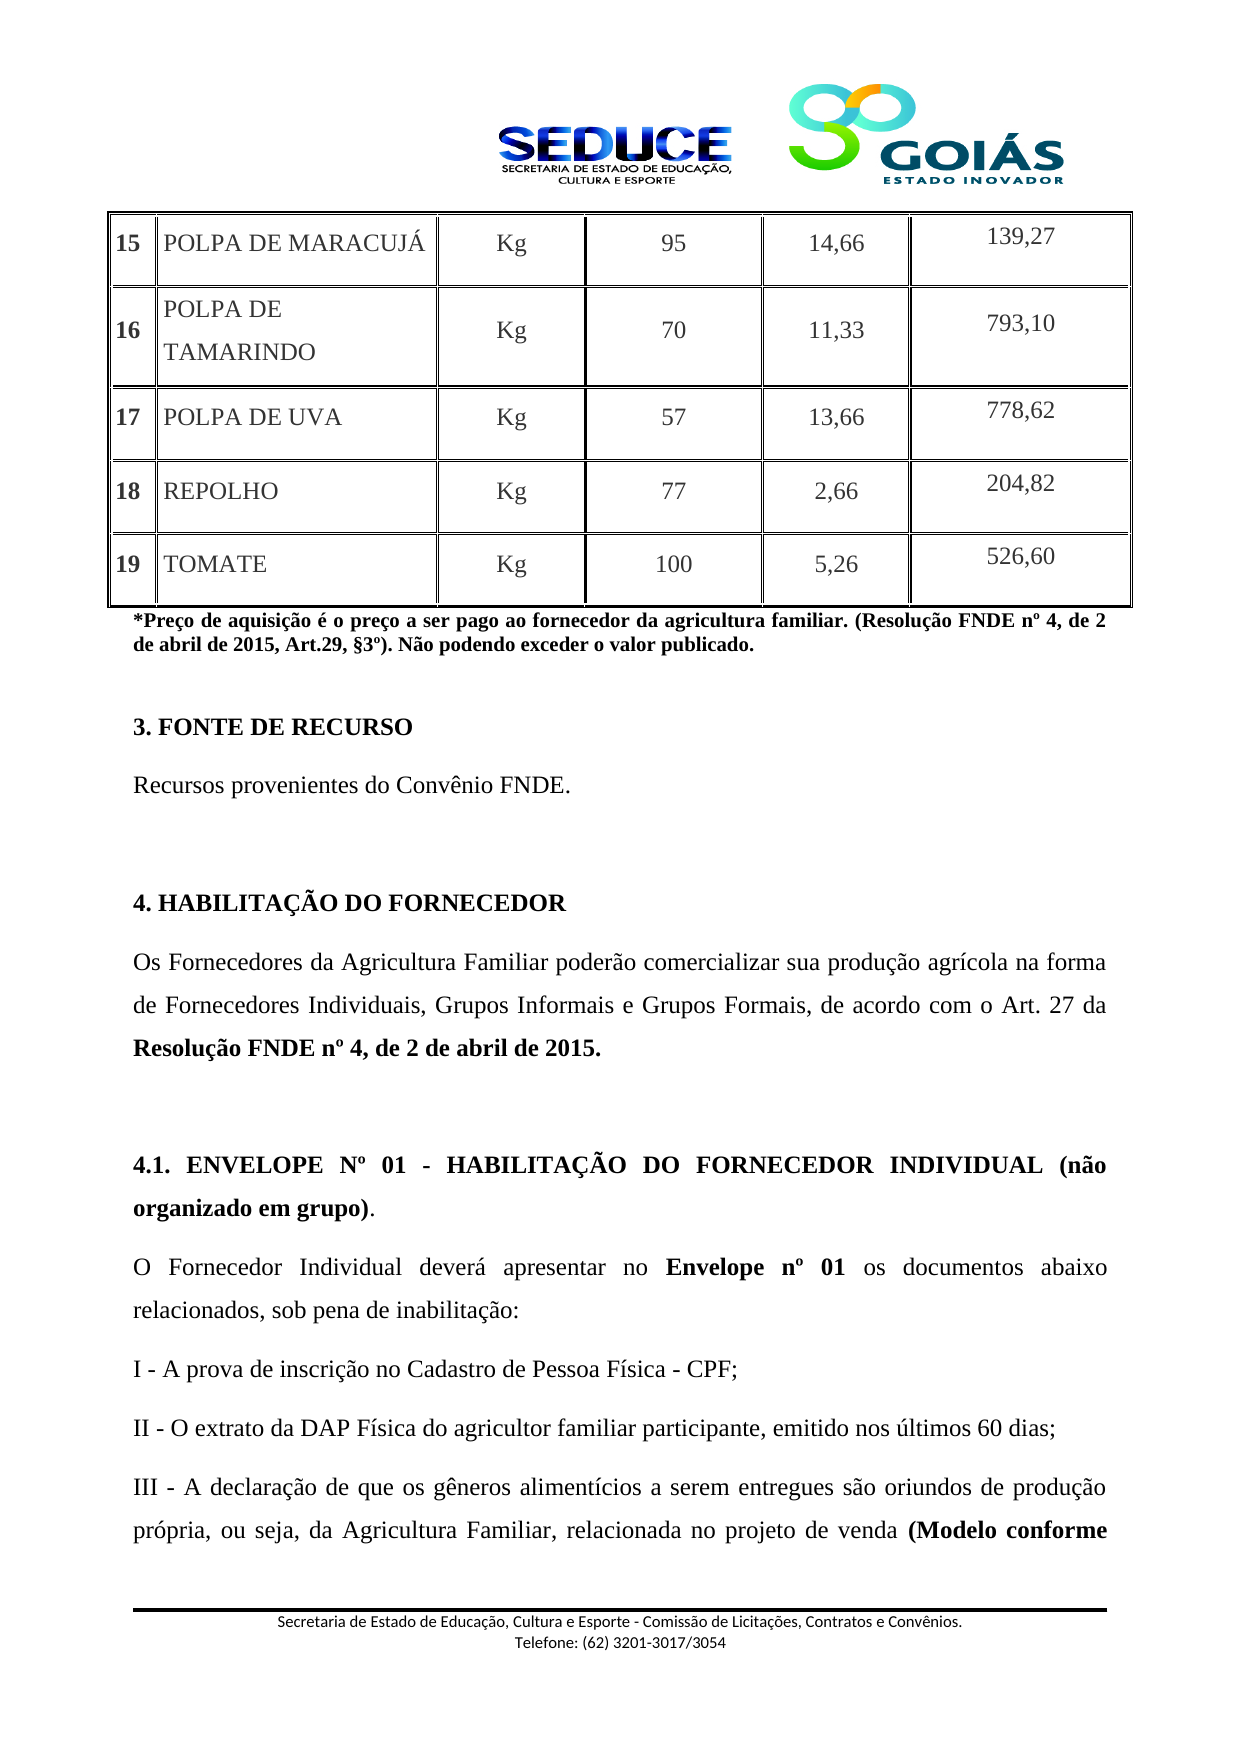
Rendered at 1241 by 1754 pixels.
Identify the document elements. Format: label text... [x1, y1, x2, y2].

table_cell 100 [585, 535, 762, 605]
table_cell REPOLHO [158, 462, 436, 532]
table_cell 778,62 [912, 385, 1130, 458]
table_cell 17 [111, 385, 155, 458]
table_cell 11,33 [764, 288, 908, 385]
table_cell 204,82 [912, 459, 1130, 532]
table_cell Kg [439, 389, 584, 458]
table_cell 14,66 [763, 213, 910, 284]
table_cell 19 [109, 532, 157, 605]
text Os Fornecedores da Agricultura Familiar poderão comercializar sua produção agrícola na forma de Fornecedores Individuais, Grupos Informais e Grupos Formais, de acordo com o Art. 27 da Resolução FNDE nº 4, de 2 de abril de 2015. [133, 947, 1107, 1062]
picture [477, 73, 1108, 211]
table_cell 139,27 [910, 215, 1130, 284]
table_cell 13,66 [764, 389, 908, 458]
table_cell 5,26 [763, 532, 910, 605]
table_cell POLPA DE MARACUJÁ [157, 215, 438, 284]
text Recursos provenientes do Convênio FNDE. [133, 770, 1107, 799]
table_cell 16 [111, 285, 155, 385]
text 3. FONTE DE RECURSO [133, 712, 1107, 740]
table_cell 18 [111, 459, 155, 532]
text 4.1. ENVELOPE Nº 01 - HABILITAÇÃO DO FORNECEDOR INDIVIDUAL (não organizado em grupo). [133, 1150, 1107, 1222]
table_cell 526,60 [910, 532, 1131, 605]
text II - O extrato da DAP Física do agricultor familiar participante, emitido nos últimos 60 dias; [133, 1413, 1107, 1442]
table_cell Kg [438, 535, 585, 605]
table_cell 70 [587, 288, 761, 385]
table_cell 793,10 [912, 285, 1130, 385]
table_cell 15 [111, 215, 157, 284]
table_cell TOMATE [157, 535, 438, 605]
table_cell 77 [587, 462, 761, 532]
table_cell 95 [585, 215, 762, 284]
text O Fornecedor Individual deverá apresentar no Envelope nº 01 os documentos abaixo relacionados, sob pena de inabilitação: [133, 1252, 1107, 1324]
text 4. HABILITAÇÃO DO FORNECEDOR [133, 888, 1107, 917]
table_cell 2,66 [764, 462, 908, 532]
text *Preço de aquisição é o preço a ser pago ao fornecedor da agricultura familiar. (Resolução FNDE nº 4, de 2 de abril de 2015, Art.29, §3º). Não podendo exceder o valor publicado. [133, 608, 1107, 656]
table_cell Kg [438, 213, 585, 284]
table_cell Kg [439, 288, 584, 385]
table_cell POLPA DE UVA [158, 389, 436, 458]
table_cell 57 [587, 389, 761, 458]
table_cell Kg [439, 462, 584, 532]
table_cell POLPA DE TAMARINDO [158, 288, 436, 385]
text I - A prova de inscrição no Cadastro de Pessoa Física - CPF; [133, 1354, 1107, 1383]
